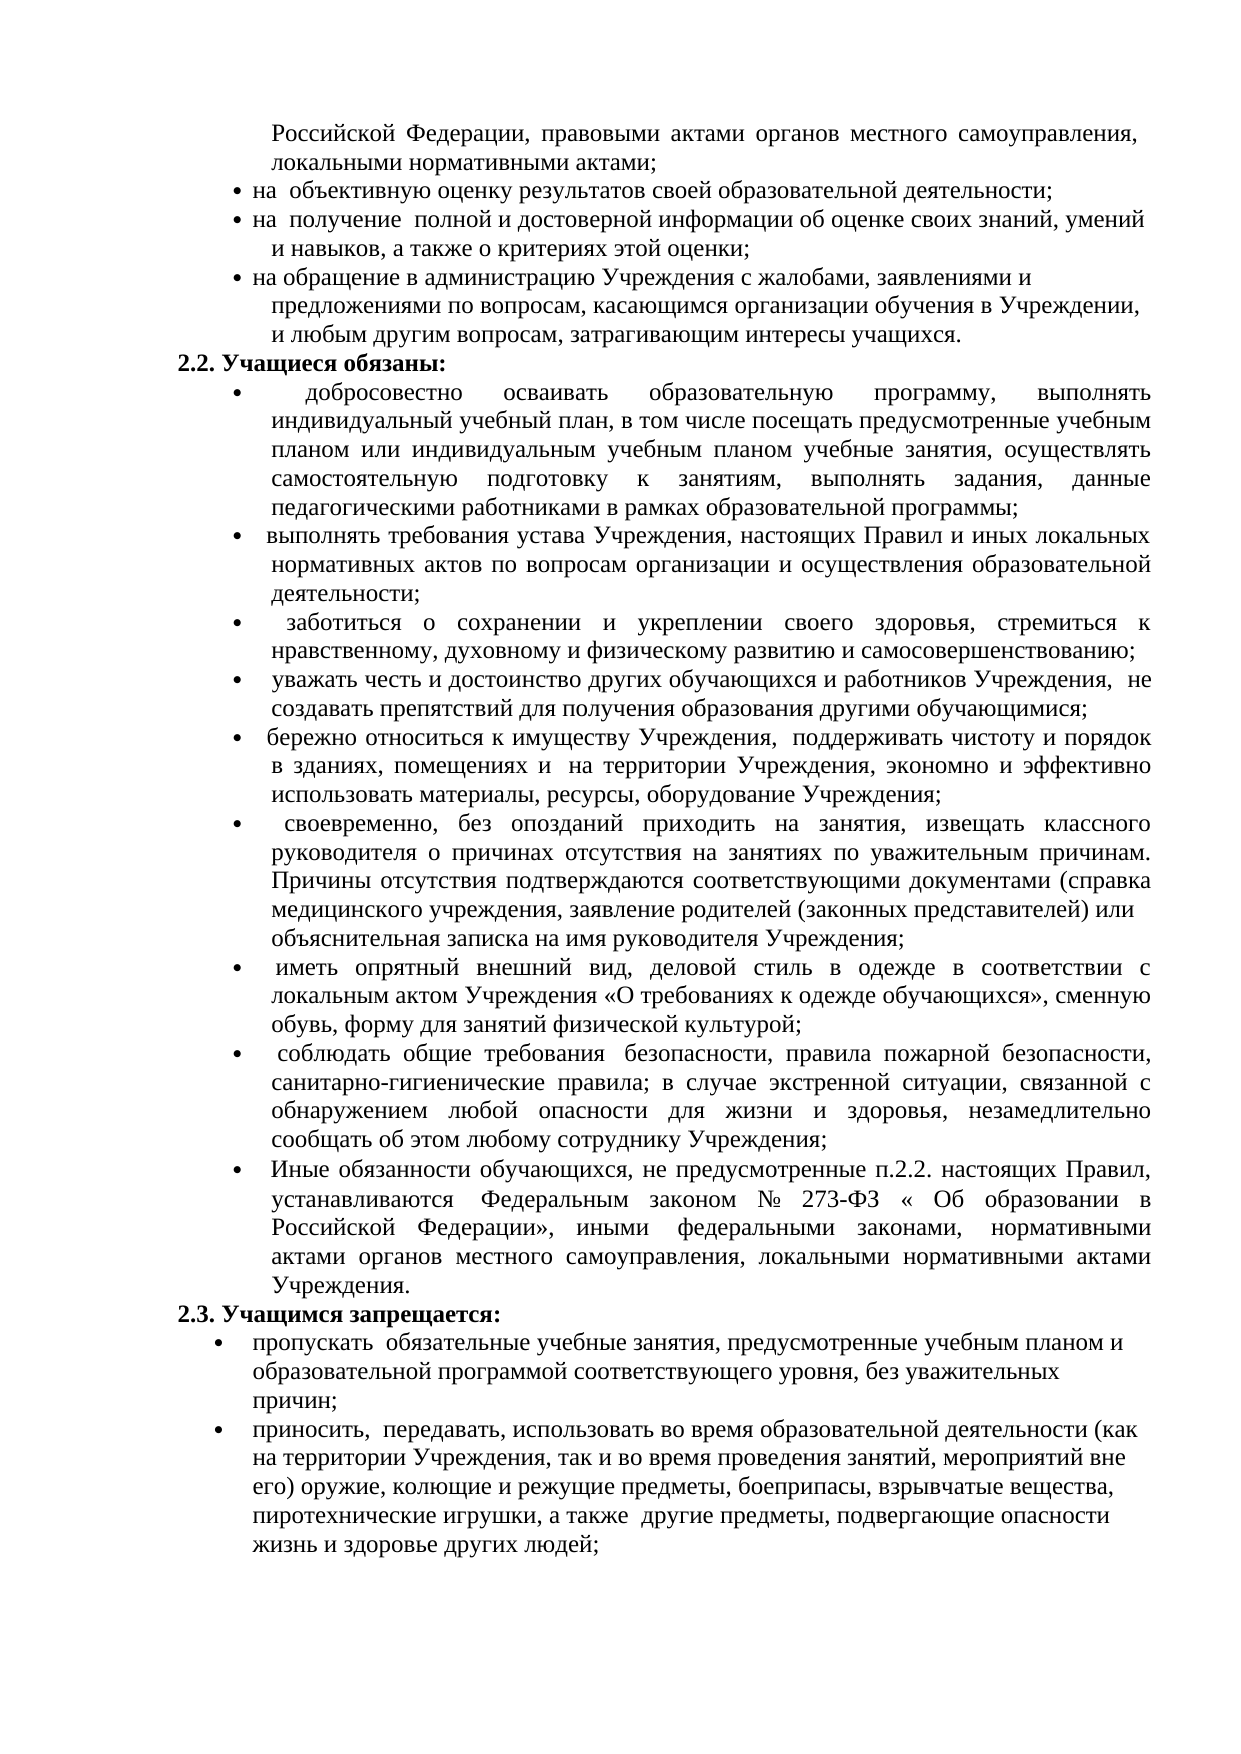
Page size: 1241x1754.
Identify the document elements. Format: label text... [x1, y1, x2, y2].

list своевременно, без опозданий приходить на занятия, извещать классного руководителя о причинах отсутствия на занятиях по уважительным причинам. Причины отсутствия подтверждаются соответствующими документами (справка медицинского учреждения, заявление родителей (законных представителей) или [233, 808, 1152, 923]
text объяснительная записка на имя руководителя Учреждения; [271, 923, 1152, 952]
list выполнять требования устава Учреждения, настоящих Правил и иных локальных нормативных актов по вопросам организации и осуществления образовательной деятельности; [233, 521, 1152, 607]
list добросовестно осваивать образовательную программу, выполнять индивидуальный учебный план, в том числе посещать предусмотренные учебным планом или индивидуальным учебным планом учебные занятия, осуществлять самостоятельную подготовку к занятиям, выполнять задания, данные педагогическими работниками в рамках образовательной программы; [233, 377, 1152, 521]
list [233, 118, 1138, 176]
list пропускать обязательные учебные занятия, предусмотренные учебным планом и образовательной программой соответствующего уровня, без уважительных причин; [215, 1327, 1152, 1414]
list приносить, передавать, использовать во время образовательной деятельности (как на территории Учреждения, так и во время проведения занятий, мероприятий вне его) оружие, колющие и режущие предметы, боеприпасы, взрывчатые вещества, пиротехнические игрушки, а также другие предметы, подвергающие опасности жизнь и здоровье других людей; [215, 1414, 1152, 1557]
list уважать честь и достоинство других обучающихся и работников Учреждения, не создавать препятствий для получения образования другими обучающимися; [233, 664, 1152, 722]
list иметь опрятный внешний вид, деловой стиль в одежде в соответствии с локальным актом Учреждения «О требованиях к одежде обучающихся», сменную обувь, форму для занятий физической культурой; [233, 952, 1152, 1038]
list на объективную оценку результатов своей образовательной деятельности; [233, 176, 1152, 204]
list Иные обязанности обучающихся, не предусмотренные п.2.2. настоящих Правил, устанавливаются Федеральным законом № 273-ФЗ « Об образовании в Российской Федерации», иными федеральными законами, нормативными актами органов местного самоуправления, локальными нормативными актами Учреждения. [233, 1153, 1152, 1299]
list заботиться о сохранении и укреплении своего здоровья, стремиться к нравственному, духовному и физическому развитию и самосовершенствованию; [233, 607, 1152, 664]
list на получение полной и достоверной информации об оценке своих знаний, умений и навыков, а также о критериях этой оценки; [233, 204, 1152, 262]
text 2.3. Учащимся запрещается: [177, 1299, 1152, 1327]
list соблюдать общие требования безопасности, правила пожарной безопасности, санитарно-гигиенические правила; в случае экстренной ситуации, связанной с обнаружением любой опасности для жизни и здоровья, незамедлительно сообщать об этом любому сотруднику Учреждения; [233, 1038, 1152, 1153]
text 2.2. Учащиеся обязаны: [177, 348, 1152, 377]
list на обращение в администрацию Учреждения с жалобами, заявлениями и предложениями по вопросам, касающимся организации обучения в Учреждении, и любым другим вопросам, затрагивающим интересы учащихся. [233, 262, 1152, 348]
list бережно относиться к имуществу Учреждения, поддерживать чистоту и порядок в зданиях, помещениях и на территории Учреждения, экономно и эффективно использовать материалы, ресурсы, оборудование Учреждения; [233, 722, 1152, 808]
